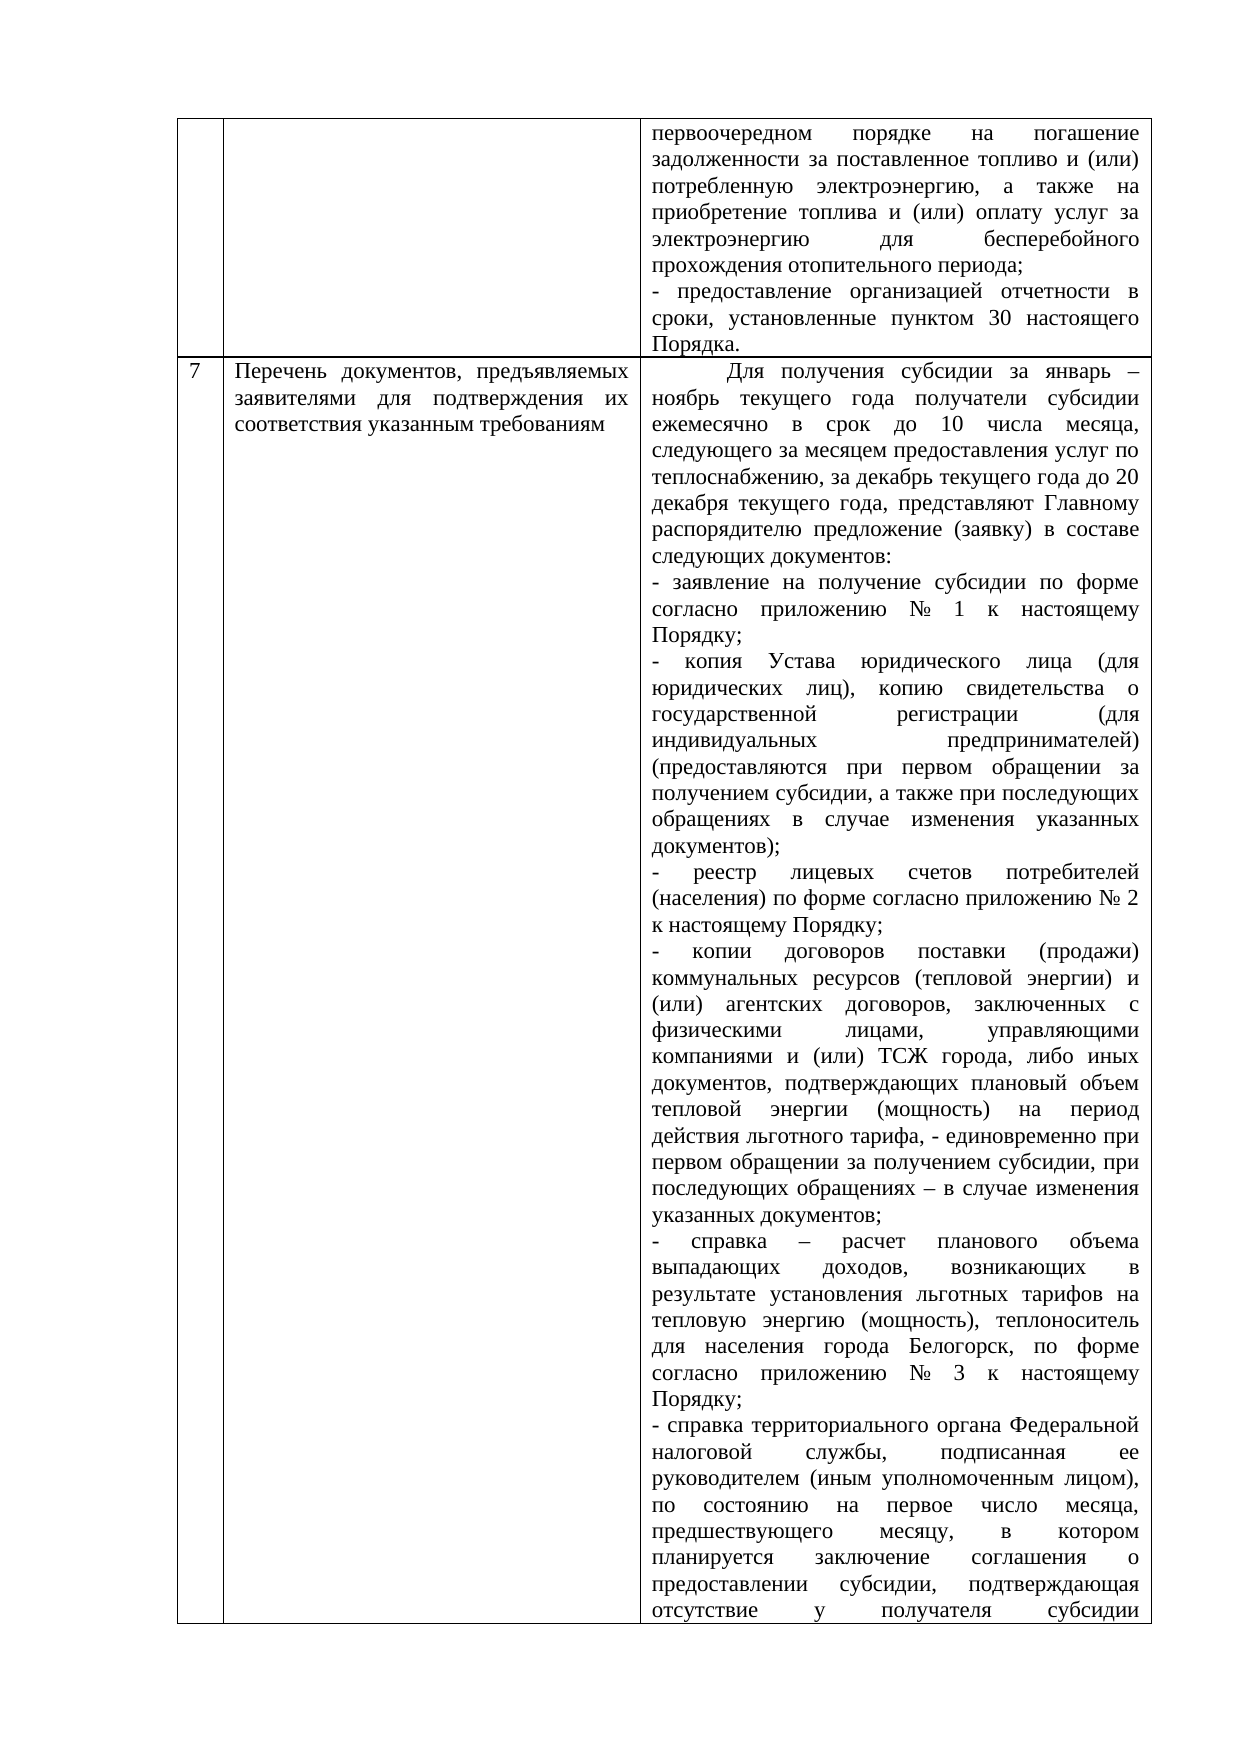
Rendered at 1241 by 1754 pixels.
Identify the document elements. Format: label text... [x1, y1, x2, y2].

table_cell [224, 358, 640, 1622]
table_cell 7 [178, 358, 223, 1622]
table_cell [224, 119, 640, 356]
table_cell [641, 358, 1151, 1622]
table_cell 6 [178, 119, 223, 356]
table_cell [641, 119, 1151, 356]
